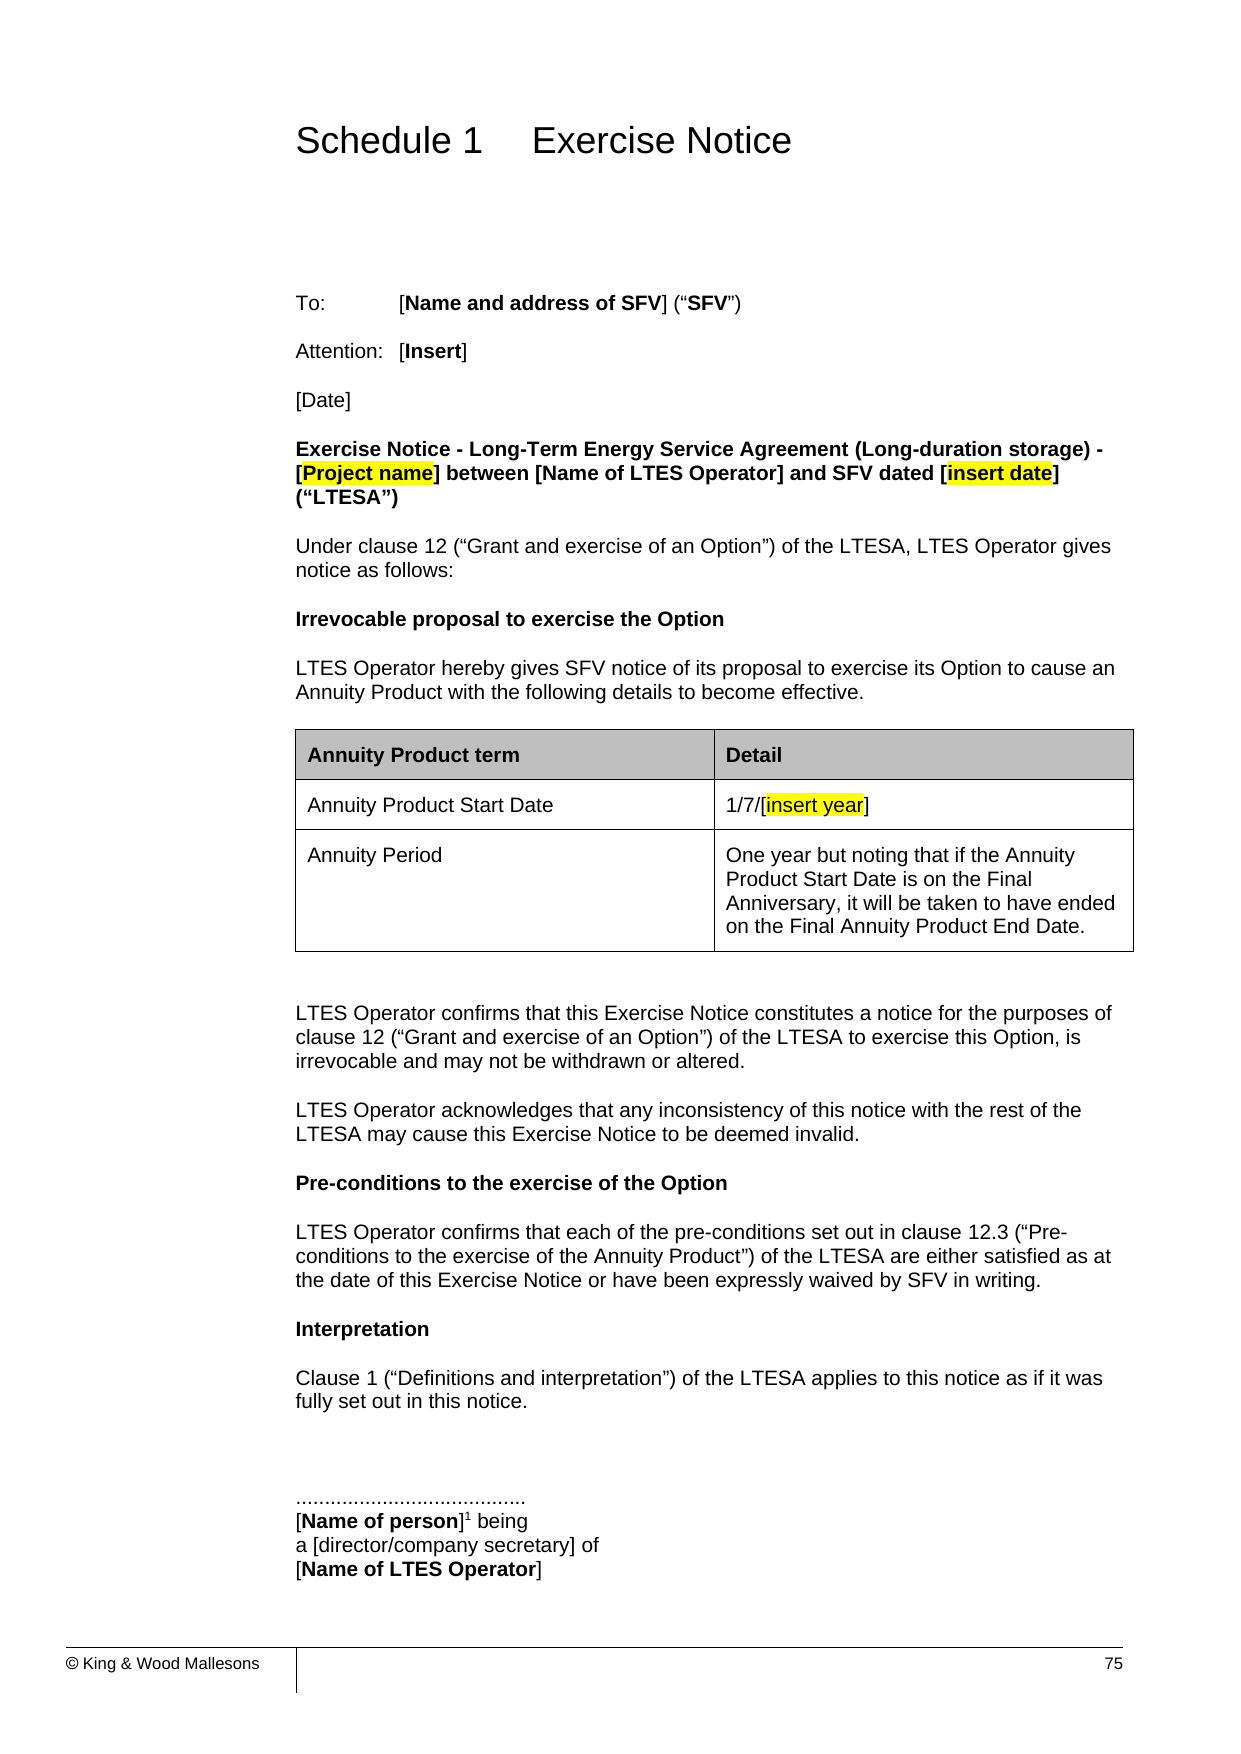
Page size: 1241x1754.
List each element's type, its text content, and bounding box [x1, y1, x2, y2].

text a [director/company secretary] of [295, 1533, 1122, 1557]
text LTES Operator acknowledges that any inconsistency of this notice with the rest of the LTESA may cause this Exercise Notice to be deemed invalid. [295, 1098, 1122, 1146]
text [Name of LTES Operator] [295, 1557, 1122, 1581]
table_cell Annuity Period [296, 830, 714, 951]
text To: [Name and address of SFV] (“SFV”) [295, 290, 1122, 314]
text [Date] [295, 388, 1122, 412]
text Exercise Notice - Long-Term Energy Service Agreement (Long-duration storage) - [Project name] between [Name of LTES Operator] and SFV dated [insert date] (“LTESA”) [295, 437, 1122, 509]
text Interpretation [295, 1316, 1122, 1340]
table_header Annuity Product term [296, 730, 714, 779]
table_cell Annuity Product Start Date [296, 780, 714, 829]
text Pre-conditions to the exercise of the Option [295, 1171, 1122, 1194]
text [Name of person]1 being [295, 1509, 1122, 1533]
table_cell 1/7/[insert year] [715, 780, 1133, 829]
text Clause 1 (“Definitions and interpretation”) of the LTESA applies to this notice as if it was fully set out in this notice. [295, 1365, 1122, 1413]
subtitle Exercise Notice [295, 118, 1122, 161]
table_cell One year but noting that if the Annuity Product Start Date is on the Final Anniversary, it will be taken to have ended on the Final Annuity Product End Date. [715, 830, 1133, 951]
text Irrevocable proposal to exercise the Option [295, 607, 1122, 631]
text LTES Operator hereby gives SFV notice of its proposal to exercise its Option to cause an Annuity Product with the following details to become effective. [295, 656, 1122, 704]
table_header Detail [715, 730, 1133, 779]
text ........................................ [295, 1485, 1122, 1509]
text Attention: [Insert] [295, 339, 1122, 363]
text Under clause 12 (“Grant and exercise of an Option”) of the LTESA, LTES Operator gives notice as follows: [295, 534, 1122, 582]
text LTES Operator confirms that this Exercise Notice constitutes a notice for the purposes of clause 12 (“Grant and exercise of an Option”) of the LTESA to exercise this Option, is irrevocable and may not be withdrawn or altered. [295, 1001, 1122, 1073]
text LTES Operator confirms that each of the pre-conditions set out in clause 12.3 (“Pre-conditions to the exercise of the Annuity Product”) of the LTESA are either satisfied as at the date of this Exercise Notice or have been expressly waived by SFV in writing. [295, 1219, 1122, 1291]
